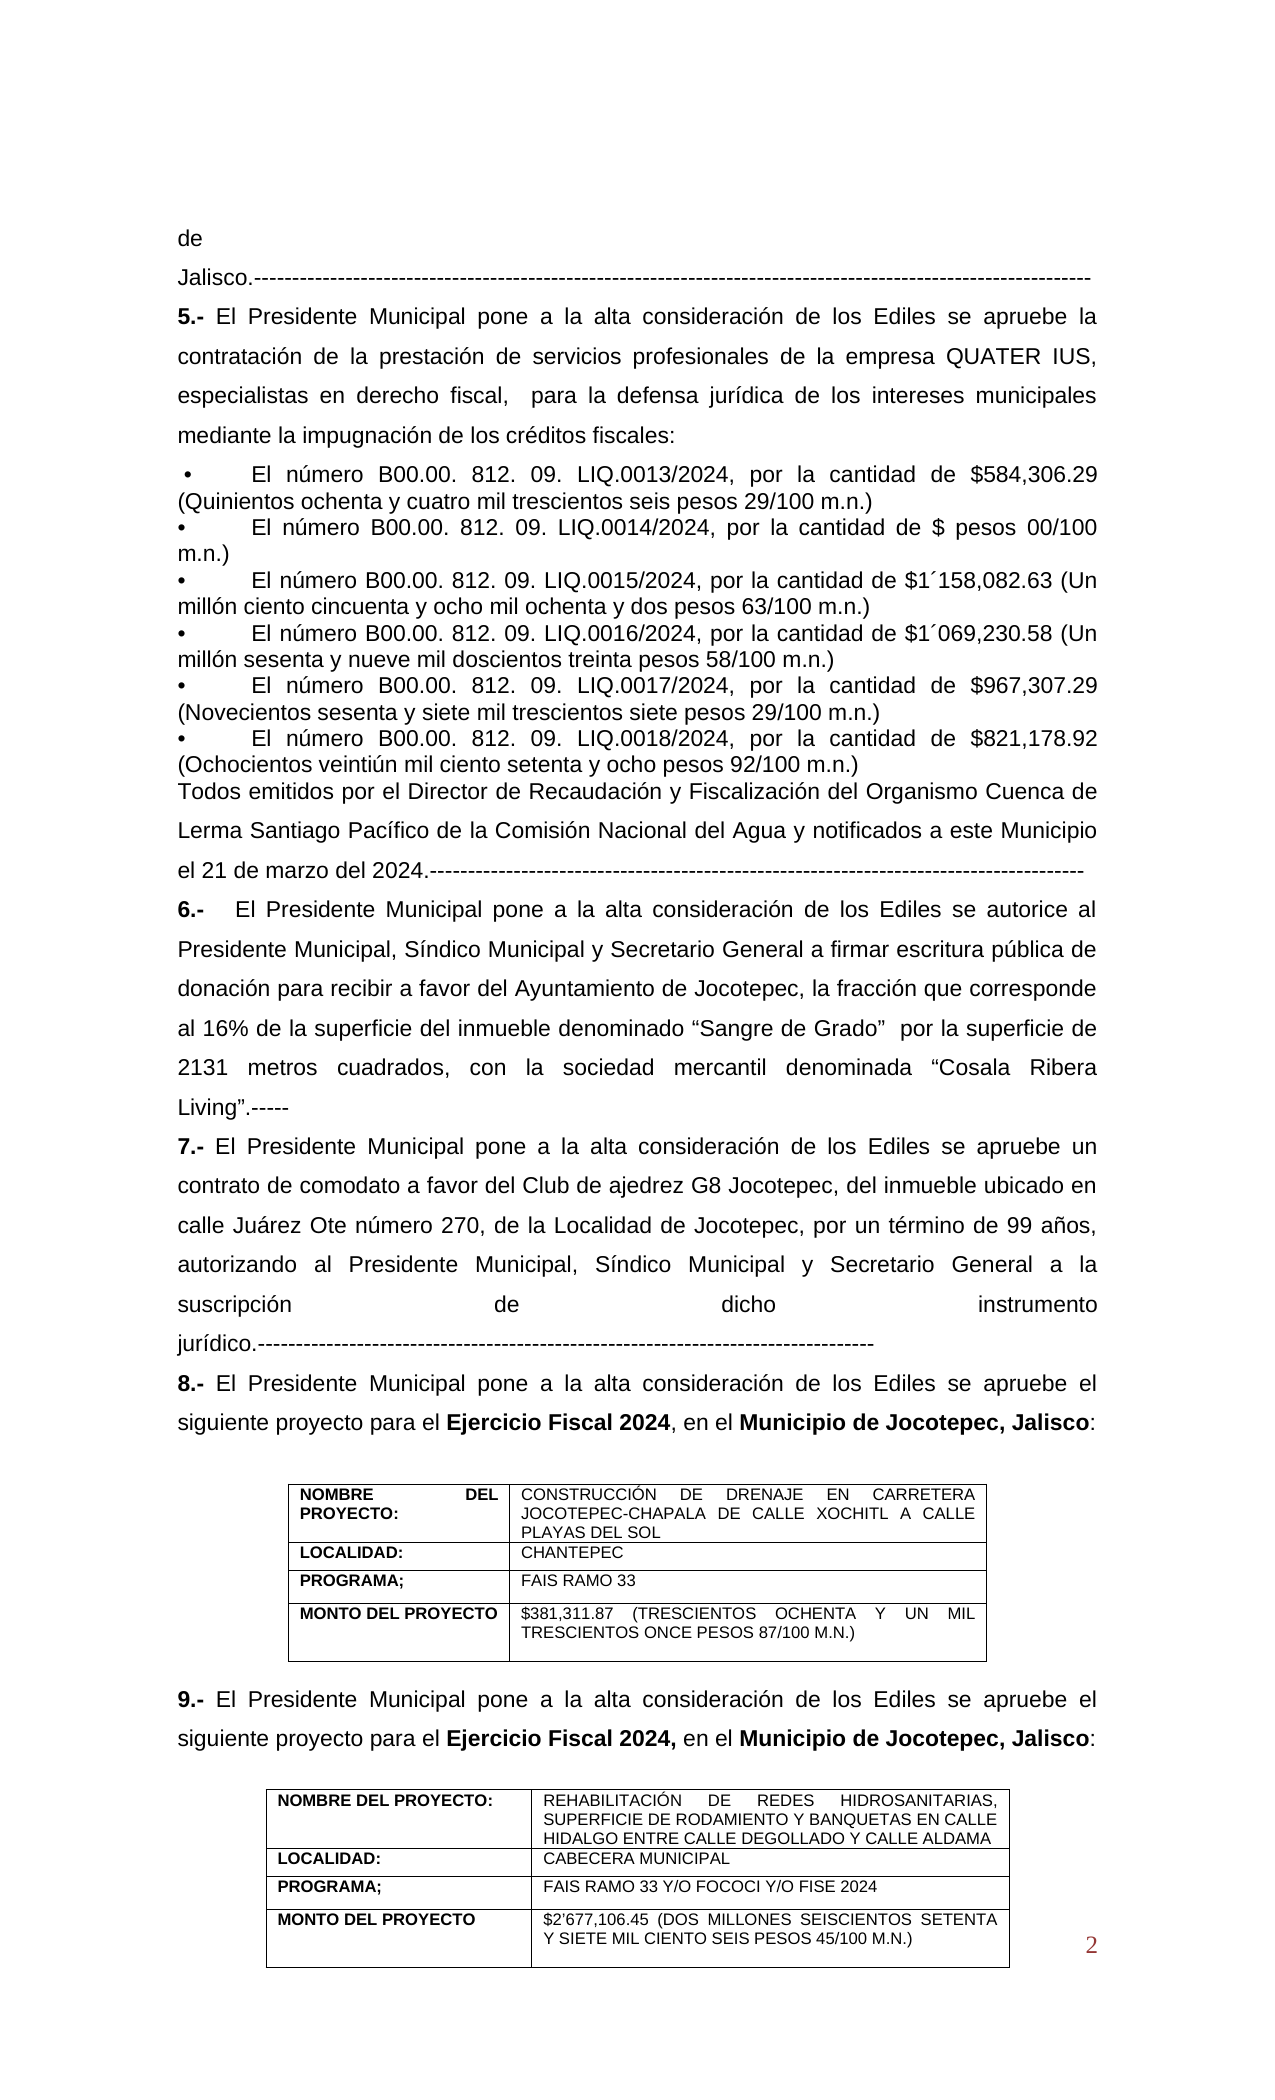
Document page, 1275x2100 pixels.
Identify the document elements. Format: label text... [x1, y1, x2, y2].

table_cell CABECERA MUNICIPAL [532, 1849, 1009, 1876]
text 7.- El Presidente Municipal pone a la alta consideración de los Ediles se apruebe un contrato de comodato a favor del Club de ajedrez G8 Jocotepec, del inmueble ubicado en calle Juárez Ote número 270, de la Localidad de Jocotepec, por un término de 99 años, autorizando al Presidente Municipal, Síndico Municipal y Secretario General a la suscripción de dicho instrumento jurídico.--------------------------------------------------------------------------------- [177, 1133, 1098, 1357]
table_header NOMBRE DEL PROYECTO: [289, 1485, 509, 1542]
table_cell FAIS RAMO 33 [510, 1571, 986, 1602]
table_cell LOCALIDAD: [267, 1849, 531, 1876]
table_cell $2’677,106.45 (DOS MILLONES SEISCIENTOS SETENTA Y SIETE MIL CIENTO SEIS PESOS 45/100 M.N.) [532, 1910, 1009, 1967]
text Todos emitidos por el Director de Recaudación y Fiscalización del Organismo Cuenca de Lerma Santiago Pacífico de la Comisión Nacional del Agua y notificados a este Municipio el 21 de marzo del 2024.-------------------------------------------------------------------------------------- [177, 778, 1098, 883]
text • El número B00.00. 812. 09. LIQ.0015/2024, por la cantidad de $1´158,082.63 (Un millón ciento cincuenta y ocho mil ochenta y dos pesos 63/100 m.n.) [177, 567, 1098, 619]
table_header CONSTRUCCIÓN DE DRENAJE EN CARRETERA JOCOTEPEC-CHAPALA DE CALLE XOCHITL A CALLE PLAYAS DEL SOL [510, 1485, 986, 1542]
table_header REHABILITACIÓN DE REDES HIDROSANITARIAS, SUPERFICIE DE RODAMIENTO Y BANQUETAS EN CALLE HIDALGO ENTRE CALLE DEGOLLADO Y CALLE ALDAMA [532, 1790, 1009, 1848]
table_cell PROGRAMA; [267, 1877, 531, 1908]
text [177, 224, 1098, 290]
table_cell LOCALIDAD: [289, 1543, 509, 1570]
text • El número B00.00. 812. 09. LIQ.0016/2024, por la cantidad de $1´069,230.58 (Un millón sesenta y nueve mil doscientos treinta pesos 58/100 m.n.) [177, 619, 1098, 672]
table_header NOMBRE DEL PROYECTO: [267, 1790, 531, 1848]
text 6.- El Presidente Municipal pone a la alta consideración de los Ediles se autorice al Presidente Municipal, Síndico Municipal y Secretario General a firmar escritura pública de donación para recibir a favor del Ayuntamiento de Jocotepec, la fracción que corresponde al 16% de la superficie del inmueble denominado “Sangre de Grado” por la superficie de 2131 metros cuadrados, con la sociedad mercantil denominada “Cosala Ribera Living”.----- [177, 896, 1098, 1120]
text • El número B00.00. 812. 09. LIQ.0017/2024, por la cantidad de $967,307.29 (Novecientos sesenta y siete mil trescientos siete pesos 29/100 m.n.) [177, 672, 1098, 725]
table_cell MONTO DEL PROYECTO [289, 1604, 509, 1661]
text 8.- El Presidente Municipal pone a la alta consideración de los Ediles se apruebe el siguiente proyecto para el Ejercicio Fiscal 2024, en el Municipio de Jocotepec, Jalisco: [177, 1370, 1098, 1436]
text 5.- El Presidente Municipal pone a la alta consideración de los Ediles se apruebe la contratación de la prestación de servicios profesionales de la empresa QUATER IUS, especialistas en derecho fiscal, para la defensa jurídica de los intereses municipales mediante la impugnación de los créditos fiscales: [177, 303, 1098, 448]
table_cell MONTO DEL PROYECTO [267, 1910, 531, 1967]
text • El número B00.00. 812. 09. LIQ.0013/2024, por la cantidad de $584,306.29 (Quinientos ochenta y cuatro mil trescientos seis pesos 29/100 m.n.) [177, 461, 1098, 514]
table_cell $381,311.87 (TRESCIENTOS OCHENTA Y UN MIL TRESCIENTOS ONCE PESOS 87/100 M.N.) [510, 1604, 986, 1661]
text • El número B00.00. 812. 09. LIQ.0014/2024, por la cantidad de $ pesos 00/100 m.n.) [177, 514, 1098, 567]
text • El número B00.00. 812. 09. LIQ.0018/2024, por la cantidad de $821,178.92 (Ochocientos veintiún mil ciento setenta y ocho pesos 92/100 m.n.) [177, 725, 1098, 778]
table_cell CHANTEPEC [510, 1543, 986, 1570]
text 9.- El Presidente Municipal pone a la alta consideración de los Ediles se apruebe el siguiente proyecto para el Ejercicio Fiscal 2024, en el Municipio de Jocotepec, Jalisco: [177, 1686, 1098, 1751]
table_cell PROGRAMA; [289, 1571, 509, 1602]
table_cell FAIS RAMO 33 Y/O FOCOCI Y/O FISE 2024 [532, 1877, 1009, 1908]
